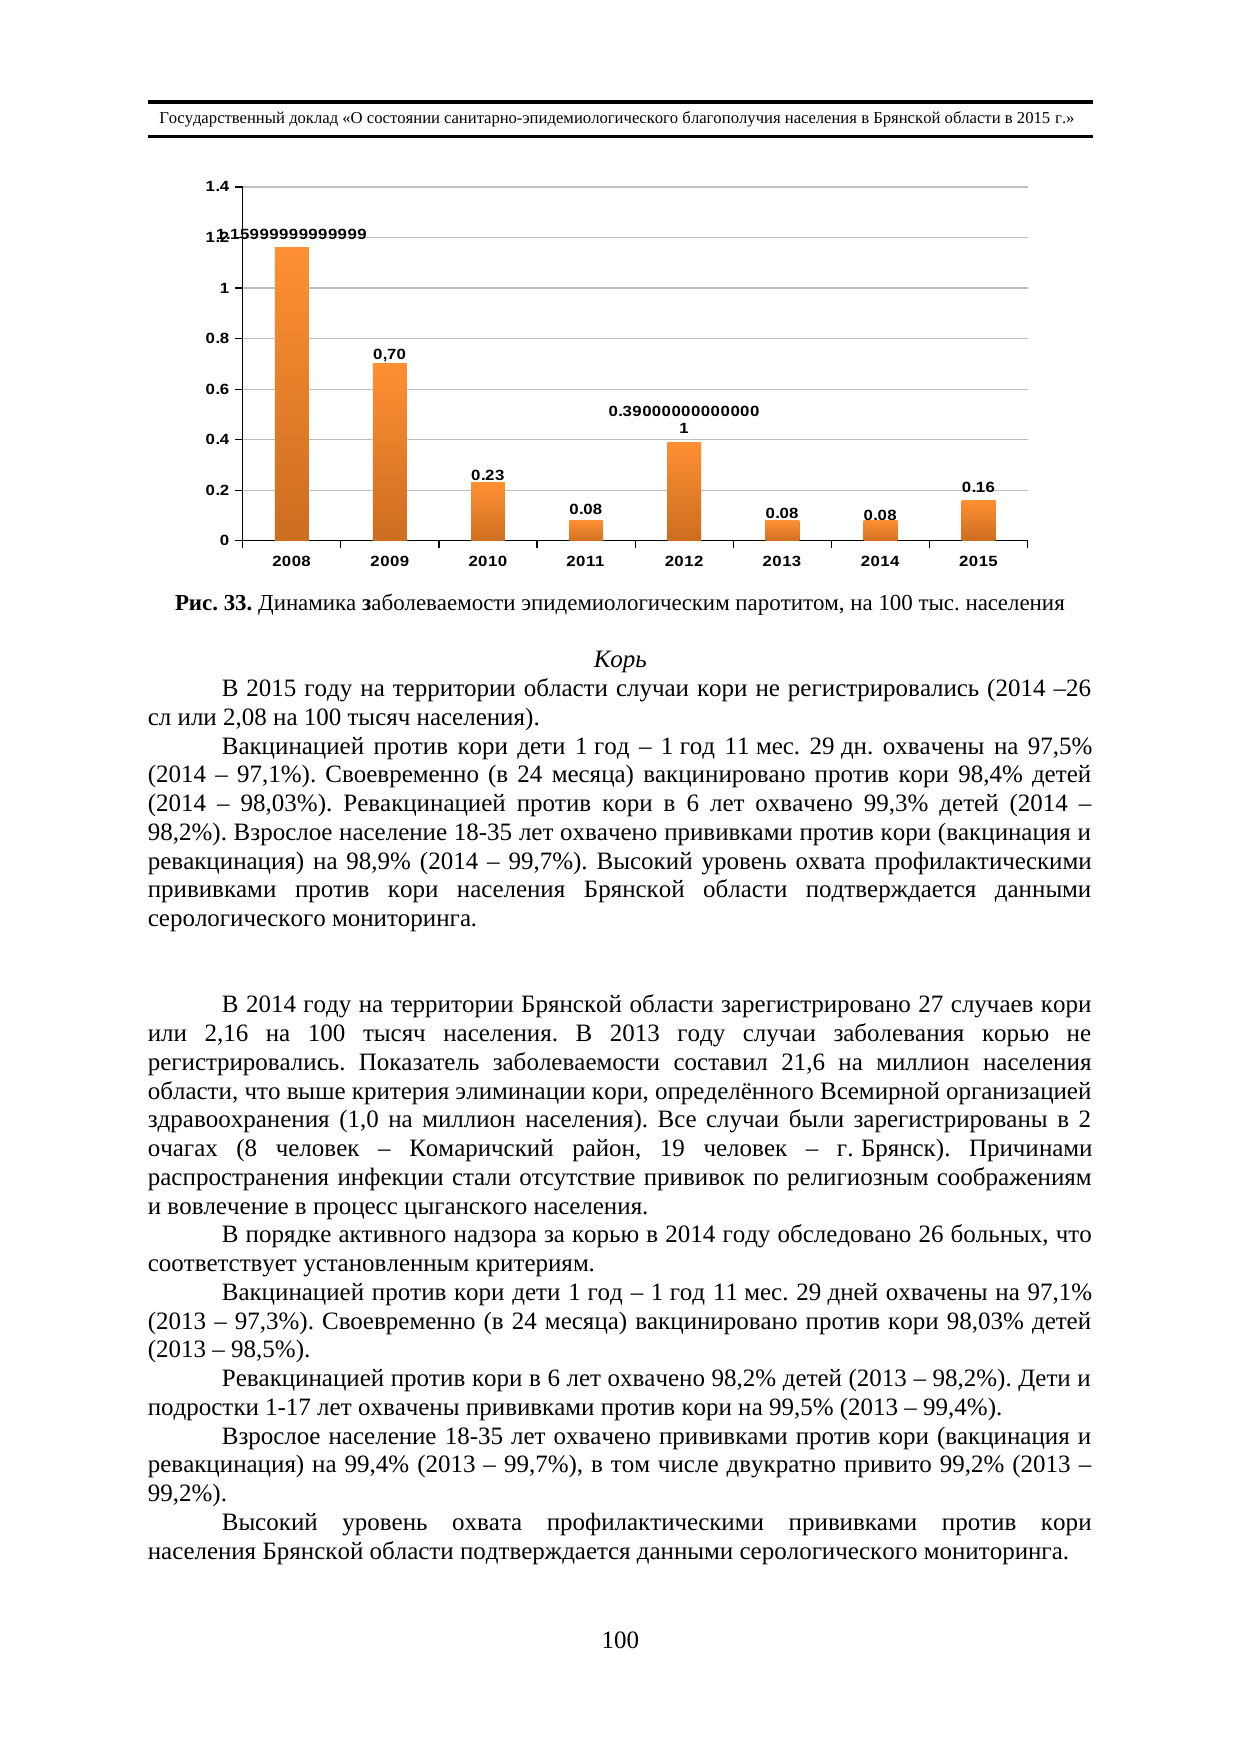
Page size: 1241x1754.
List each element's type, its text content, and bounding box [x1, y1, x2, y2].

text Взрослое население 18-35 лет охвачено прививками против кори (вакцинация и ревакцинация) на 99,4% (2013 – 99,7%), в том числе двукратно привито 99,2% (2013 – 99,2%). [148, 1421, 1092, 1507]
text Высокий уровень охвата профилактическими прививками против кори населения Брянской области подтверждается данными серологического мониторинга. [148, 1507, 1092, 1564]
text В 2014 году на территории Брянской области зарегистрировано 27 случаев кори или 2,16 на 100 тысяч населения. В 2013 году случаи заболевания корью не регистрировались. Показатель заболеваемости составил 21,6 на миллион населения области, что выше критерия элиминации кори, определённого Всемирной организацией здравоохранения (1,0 на миллион населения). Все случаи были зарегистрированы в 2 очагах (8 человек – Комаричский район, 19 человек – г. Брянск). Причинами распространения инфекции стали отсутствие прививок по религиозным соображениям и вовлечение в процесс цыганского населения. [148, 989, 1092, 1219]
text В 2015 году на территории области случаи кори не регистрировались (2014 –26 сл или 2,08 на 100 тысяч населения). [148, 673, 1092, 731]
text Вакцинацией против кори дети 1 год – 1 год 11 мес. 29 дн. охвачены на 97,5% (2014 – 97,1%). Своевременно (в 24 месяца) вакцинировано против кори 98,4% детей (2014 – 98,03%). Ревакцинацией против кори в 6 лет охвачено 99,3% детей (2014 – 98,2%). Взрослое население 18-35 лет охвачено прививками против кори (вакцинация и ревакцинация) на 98,9% (2014 – 99,7%). Высокий уровень охвата профилактическими прививками против кори населения Брянской области подтверждается данными серологического мониторинга. [148, 731, 1092, 932]
text Ревакцинацией против кори в 6 лет охвачено 98,2% детей (2013 – 98,2%). Дети и подростки 1-17 лет охвачены прививками против кори на 99,5% (2013 – 99,4%). [148, 1363, 1092, 1421]
text В порядке активного надзора за корью в 2014 году обследовано 26 больных, что соответствует установленным критериям. [148, 1219, 1092, 1277]
text Вакцинацией против кори дети 1 год – 1 год 11 мес. 29 дней охвачены на 97,1% (2013 – 97,3%). Своевременно (в 24 месяца) вакцинировано против кори 98,03% детей (2013 – 98,5%). [148, 1277, 1092, 1363]
text Рис. 33. Динамика заболеваемости эпидемиологическим паротитом, на 100 тыс. населения [148, 589, 1092, 616]
text Корь [148, 644, 1092, 673]
